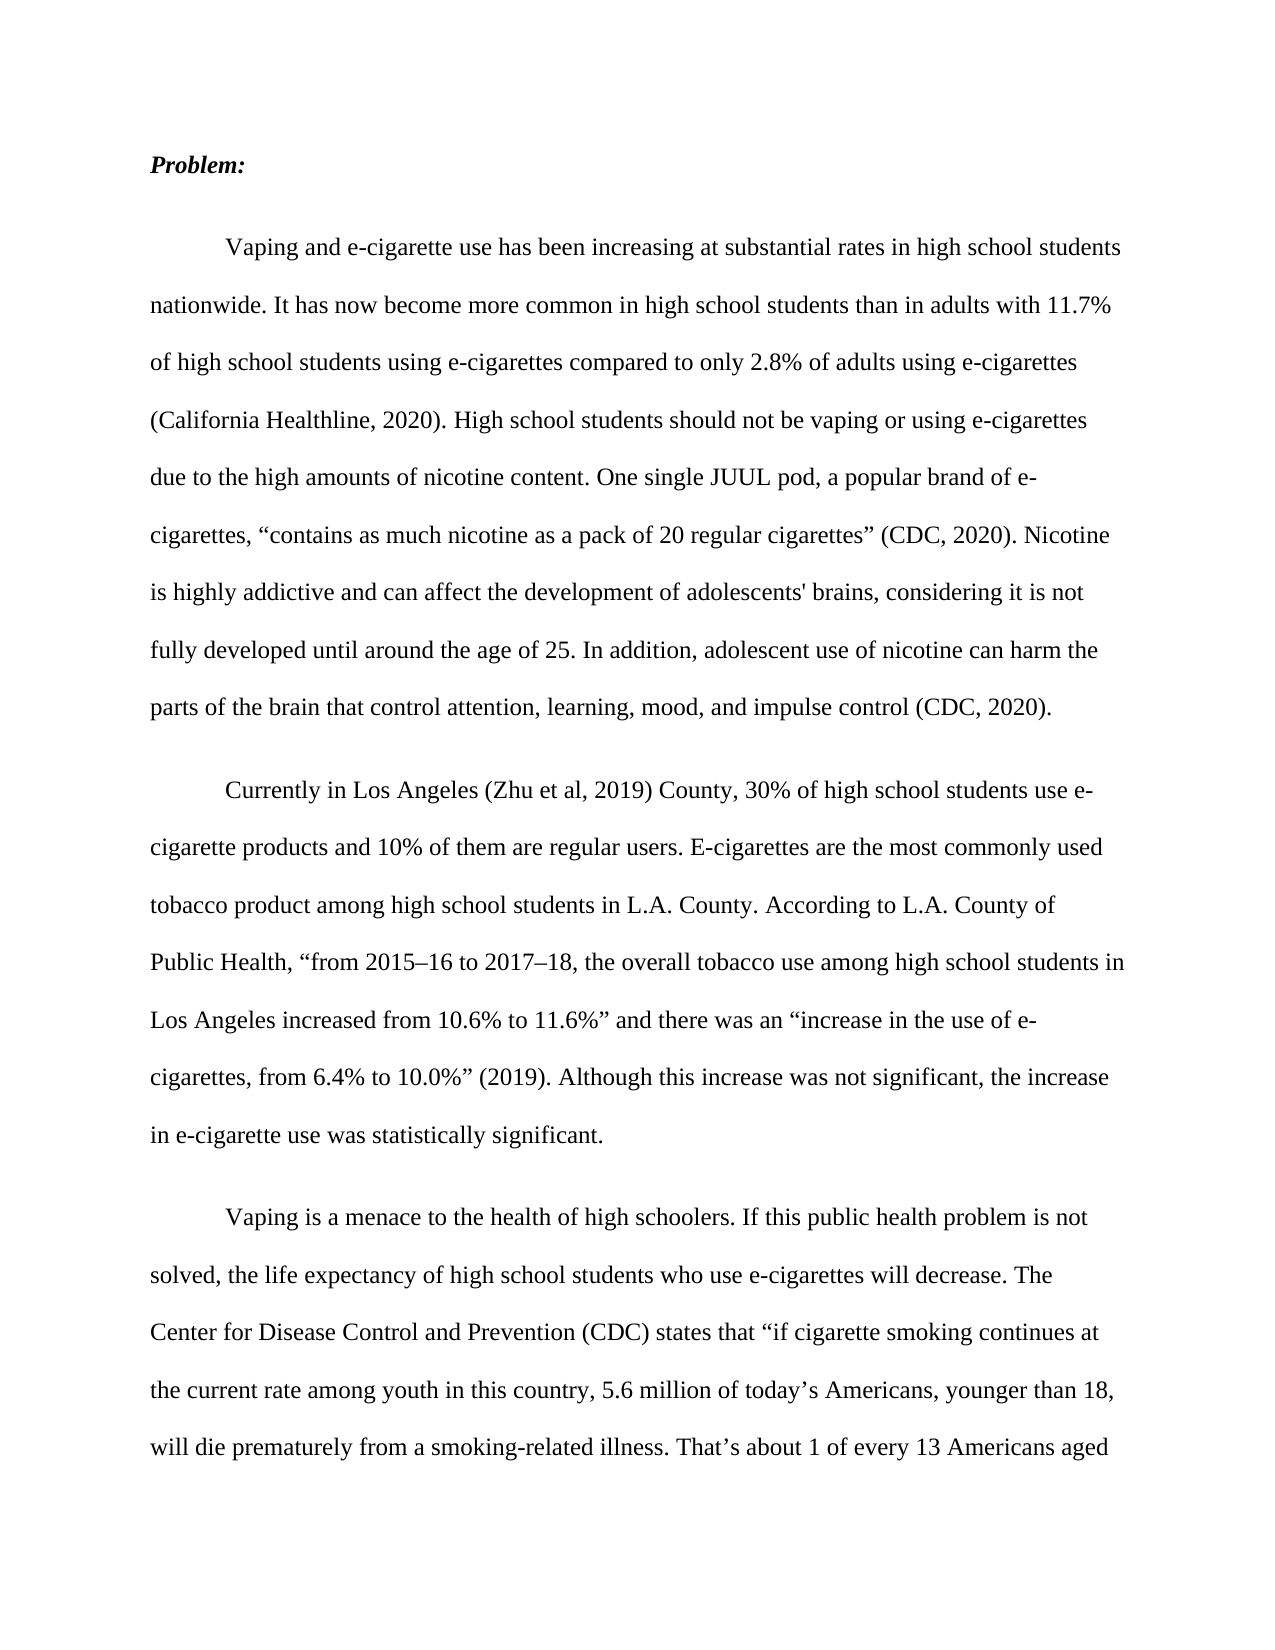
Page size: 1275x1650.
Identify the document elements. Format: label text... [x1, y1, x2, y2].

text Problem: [150, 150, 1125, 179]
text Vaping and e-cigarette use has been increasing at substantial rates in high school students nationwide. It has now become more common in high school students than in adults with 11.7% of high school students using e-cigarettes compared to only 2.8% of adults using e-cigarettes (California Healthline, 2020). High school students should not be vaping or using e-cigarettes due to the high amounts of nicotine content. One single JUUL pod, a popular brand of e-cigarettes, “contains as much nicotine as a pack of 20 regular cigarettes” (CDC, 2020). Nicotine is highly addictive and can affect the development of adolescents' brains, considering it is not fully developed until around the age of 25. In addition, adolescent use of nicotine can harm the parts of the brain that control attention, learning, mood, and impulse control (CDC, 2020). [150, 232, 1125, 721]
text Currently in Los Angeles (Zhu et al, 2019) County, 30% of high school students use e-cigarette products and 10% of them are regular users. E-cigarettes are the most commonly used tobacco product among high school students in L.A. County. According to L.A. County of Public Health, “from 2015–16 to 2017–18, the overall tobacco use among high school students in Los Angeles increased from 10.6% to 11.6%” and there was an “increase in the use of e-cigarettes, from 6.4% to 10.0%” (2019). Although this increase was not significant, the increase in e-cigarette use was statistically significant. [150, 775, 1125, 1149]
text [150, 1202, 1125, 1461]
